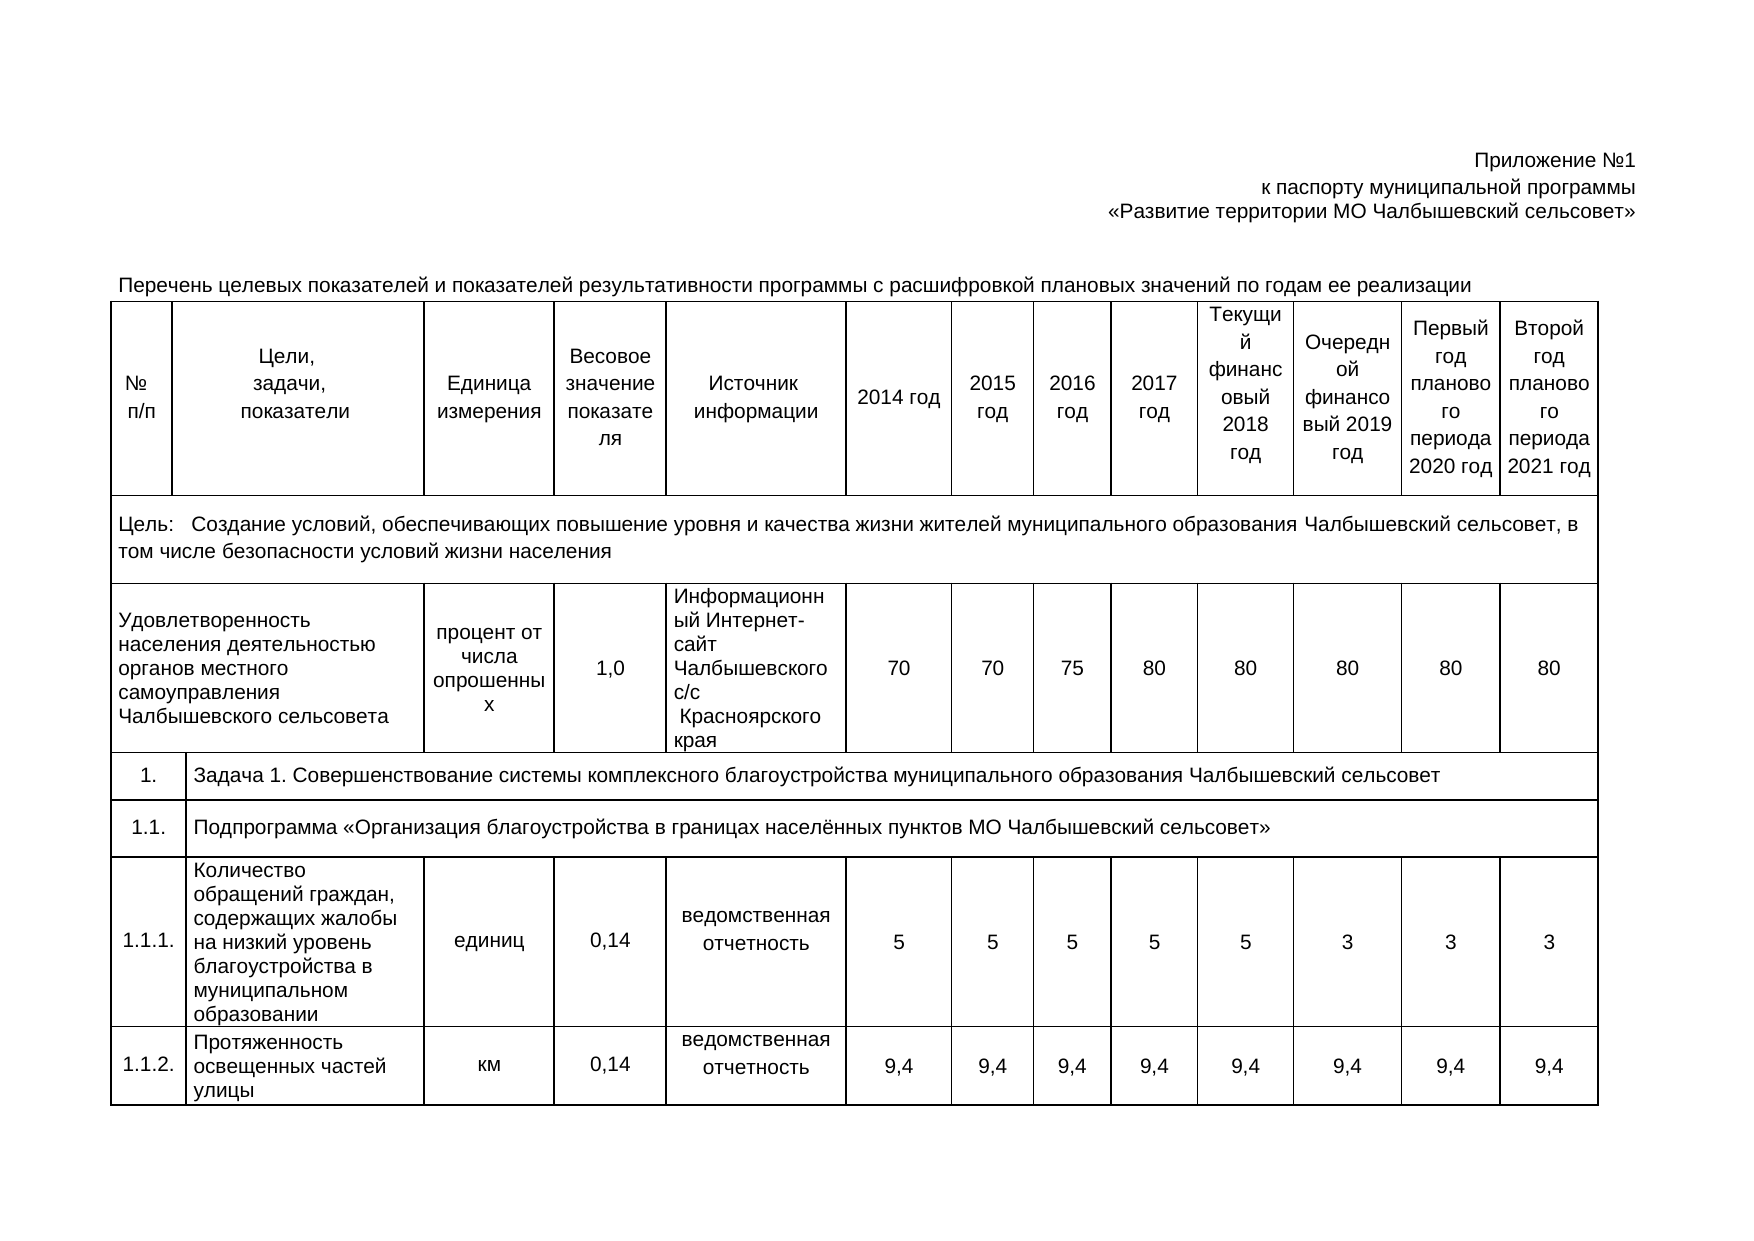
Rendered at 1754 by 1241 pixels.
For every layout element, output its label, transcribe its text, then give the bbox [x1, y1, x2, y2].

table_cell Количество обращений граждан, содержащих жалобы на низкий уровень благоустройства в муниципальном образовании [187, 858, 423, 1026]
table_cell Цель: Создание условий, обеспечивающих повышение уровня и качества жизни жителей муниципального образования Чалбышевский сельсовет, в том числе безопасности условий жизни населения [112, 496, 1597, 582]
table_cell 3 [1501, 858, 1597, 1026]
table_header Первый год планового периода 2020 год [1402, 302, 1499, 495]
table_cell 80 [1501, 584, 1597, 752]
table_cell км [425, 1027, 553, 1104]
table_cell 5 [1198, 858, 1293, 1026]
table_cell 80 [1198, 584, 1293, 752]
table_cell единиц [425, 858, 553, 1026]
table_cell 70 [952, 584, 1033, 752]
text «Развитие территории МО Чалбышевский сельсовет» [118, 199, 1636, 223]
table_cell Протяженность освещенных частей улицы [187, 1027, 423, 1104]
table_cell Удовлетворенность населения деятельностью органов местного самоуправления Чалбышевского сельсовета [112, 584, 423, 752]
table_cell 75 [1034, 584, 1110, 752]
table_cell 0,14 [555, 1027, 665, 1104]
table_cell 1.1.2. [112, 1027, 185, 1104]
table_cell 5 [847, 858, 951, 1026]
table_cell 3 [1402, 858, 1499, 1026]
table_header Очередной финансовый 2019 год [1294, 302, 1401, 495]
table_cell 1,0 [555, 584, 665, 752]
table_header 2017 год [1112, 302, 1197, 495]
table_cell 9,4 [847, 1027, 951, 1104]
table_cell 0,14 [555, 858, 665, 1026]
table_cell 9,4 [1034, 1027, 1110, 1104]
table_cell 5 [952, 858, 1033, 1026]
table_cell 1.1.1. [112, 858, 185, 1026]
table_cell Подпрограмма «Организация благоустройства в границах населённых пунктов МО Чалбышевский сельсовет» [187, 801, 1597, 856]
table_header 2015 год [952, 302, 1033, 495]
subtitle Перечень целевых показателей и показателей результативности программы с расшифровкой плановых значений по годам ее реализации [118, 273, 1636, 297]
table_header Весовое значение показателя [555, 302, 665, 495]
table_cell 9,4 [1294, 1027, 1401, 1104]
table_cell 5 [1034, 858, 1110, 1026]
table_header Цели, задачи, показатели [173, 302, 423, 495]
table_header Единица измерения [425, 302, 553, 495]
table_cell процент от числа опрошенных [425, 584, 553, 752]
table_cell 9,4 [952, 1027, 1033, 1104]
text Приложение №1 [118, 148, 1636, 172]
table_header 2016 год [1034, 302, 1110, 495]
table_cell 5 [1112, 858, 1197, 1026]
table_header 2014 год [847, 302, 951, 495]
table_header № п/п [112, 302, 171, 495]
table_cell 80 [1112, 584, 1197, 752]
table_cell 1. [112, 753, 185, 799]
table_cell 9,4 [1112, 1027, 1197, 1104]
table_cell 1.1. [112, 801, 185, 856]
table_cell Информационный Интернет-сайт Чалбышевского с/с Красноярского края [667, 584, 845, 752]
table_cell 80 [1294, 584, 1401, 752]
table_header Источник информации [667, 302, 845, 495]
table_cell 9,4 [1501, 1027, 1597, 1104]
table_cell 3 [1294, 858, 1401, 1026]
table_header Второй год планового периода 2021 год [1501, 302, 1597, 495]
table_cell 80 [1402, 584, 1499, 752]
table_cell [667, 1027, 845, 1104]
table_header Текущий финансовый 2018 год [1198, 302, 1293, 495]
table_cell 70 [847, 584, 951, 752]
table_cell 9,4 [1402, 1027, 1499, 1104]
table_cell ведомственная отчетность [667, 858, 845, 1026]
text к паспорту муниципальной программы [118, 175, 1636, 199]
table_cell Задача 1. Совершенствование системы комплексного благоустройства муниципального образования Чалбышевский сельсовет [187, 753, 1597, 799]
table_cell 9,4 [1198, 1027, 1293, 1104]
